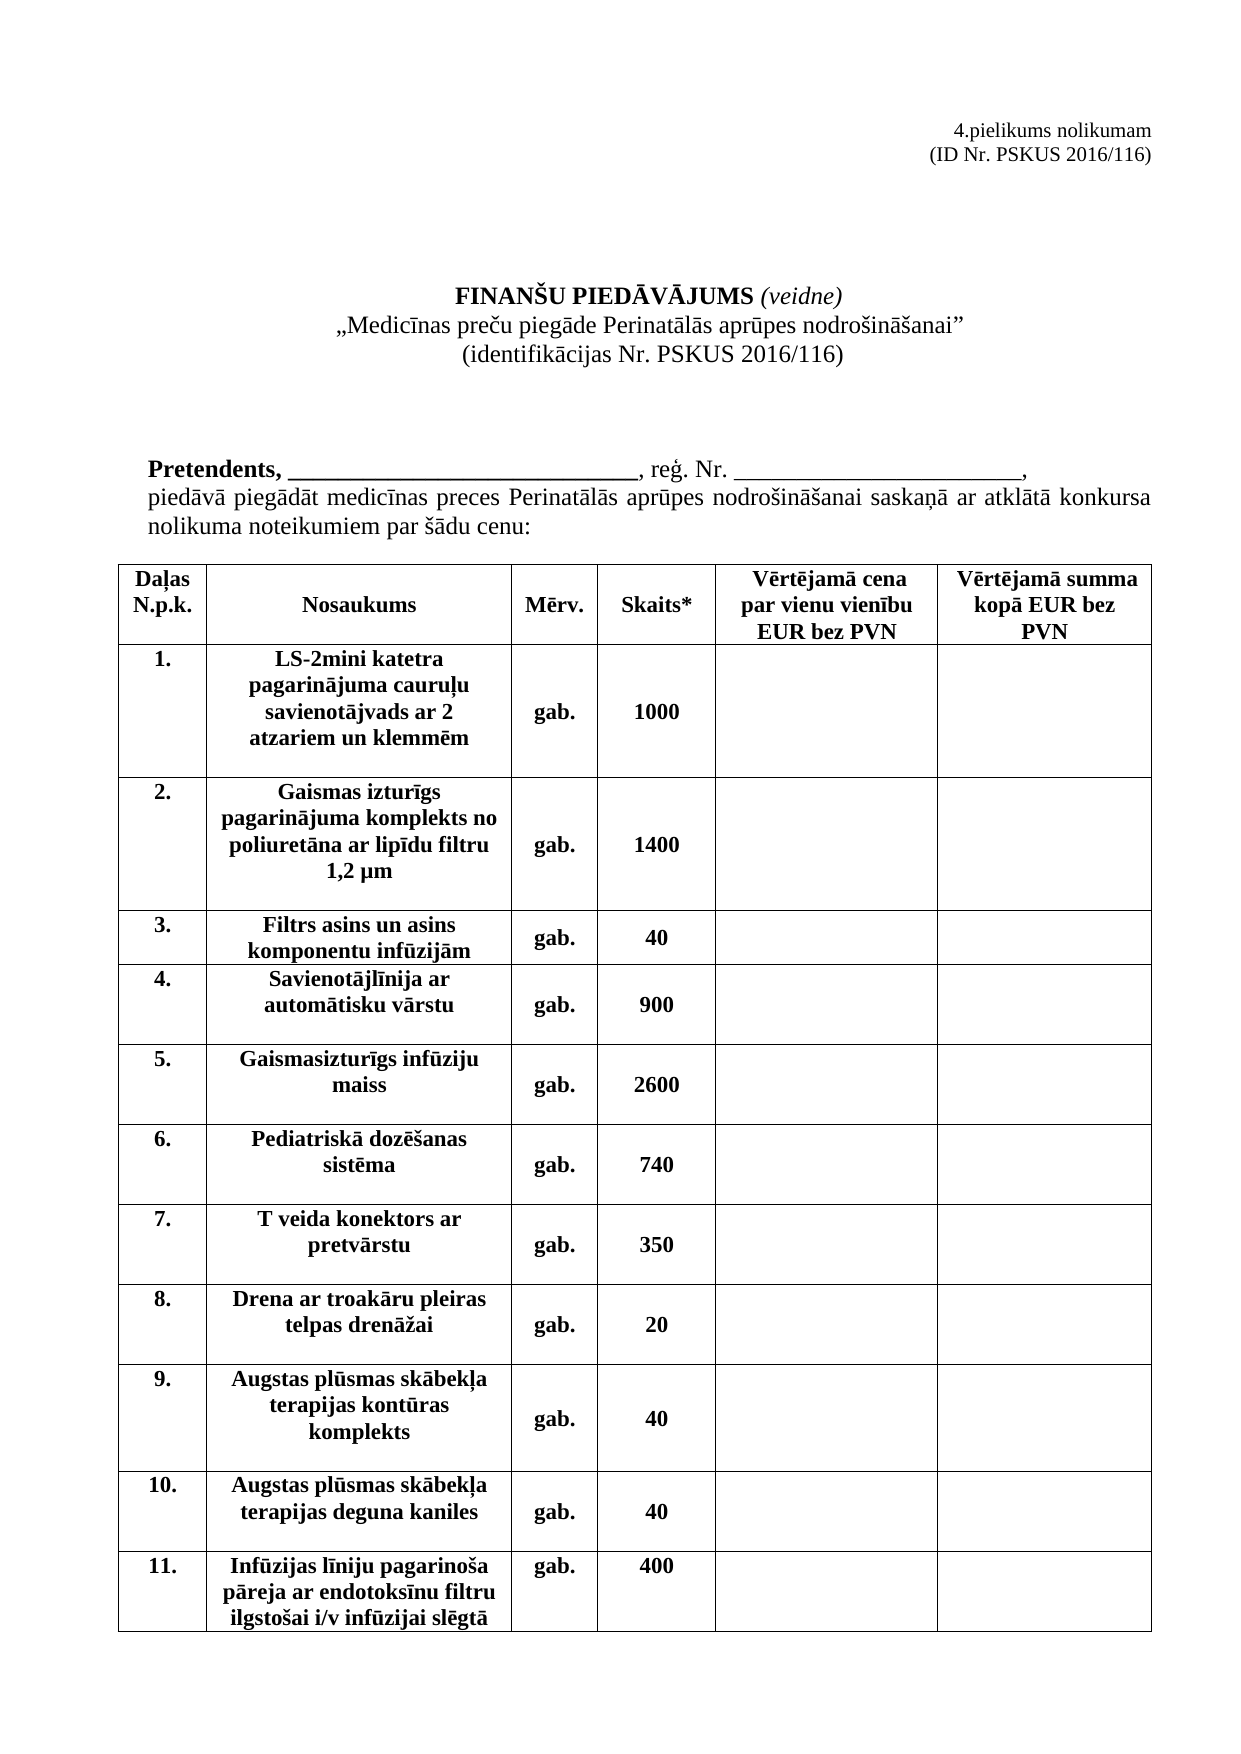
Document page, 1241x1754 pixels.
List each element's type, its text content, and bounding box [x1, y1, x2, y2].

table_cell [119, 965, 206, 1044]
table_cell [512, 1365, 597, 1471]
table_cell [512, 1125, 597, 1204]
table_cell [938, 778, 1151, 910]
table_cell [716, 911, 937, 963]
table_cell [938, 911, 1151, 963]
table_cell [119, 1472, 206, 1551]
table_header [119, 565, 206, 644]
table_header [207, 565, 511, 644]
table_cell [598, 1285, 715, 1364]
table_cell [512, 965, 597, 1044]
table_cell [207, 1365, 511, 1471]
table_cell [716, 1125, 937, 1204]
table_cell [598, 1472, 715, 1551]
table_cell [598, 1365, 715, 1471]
text „Medicīnas preču piegāde Perinatālās aprūpes nodrošināšanai” [148, 310, 1152, 339]
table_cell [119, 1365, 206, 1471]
text FINANŠU PIEDĀVĀJUMS (veidne) [148, 281, 1152, 310]
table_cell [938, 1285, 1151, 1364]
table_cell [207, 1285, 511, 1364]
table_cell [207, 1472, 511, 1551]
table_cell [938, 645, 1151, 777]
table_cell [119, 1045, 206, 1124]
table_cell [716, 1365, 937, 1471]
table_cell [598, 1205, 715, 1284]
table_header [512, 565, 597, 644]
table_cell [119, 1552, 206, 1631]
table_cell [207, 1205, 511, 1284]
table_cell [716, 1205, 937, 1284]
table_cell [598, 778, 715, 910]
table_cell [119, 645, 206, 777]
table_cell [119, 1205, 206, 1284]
text piedāvā piegādāt medicīnas preces Perinatālās aprūpes nodrošināšanai saskaņā ar atklātā konkursa nolikuma noteikumiem par šādu cenu: [148, 482, 1152, 540]
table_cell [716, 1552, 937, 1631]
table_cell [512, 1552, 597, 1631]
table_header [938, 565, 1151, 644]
text (ID Nr. PSKUS 2016/116) [223, 142, 1152, 166]
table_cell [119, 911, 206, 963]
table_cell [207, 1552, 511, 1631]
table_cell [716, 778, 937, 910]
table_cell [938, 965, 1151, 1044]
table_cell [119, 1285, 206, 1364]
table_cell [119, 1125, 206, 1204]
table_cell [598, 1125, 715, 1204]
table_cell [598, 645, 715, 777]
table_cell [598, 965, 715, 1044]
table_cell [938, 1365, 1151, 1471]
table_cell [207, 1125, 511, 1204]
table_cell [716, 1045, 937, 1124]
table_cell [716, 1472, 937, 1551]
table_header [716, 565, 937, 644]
text (identifikācijas Nr. PSKUS 2016/116) [148, 339, 1152, 367]
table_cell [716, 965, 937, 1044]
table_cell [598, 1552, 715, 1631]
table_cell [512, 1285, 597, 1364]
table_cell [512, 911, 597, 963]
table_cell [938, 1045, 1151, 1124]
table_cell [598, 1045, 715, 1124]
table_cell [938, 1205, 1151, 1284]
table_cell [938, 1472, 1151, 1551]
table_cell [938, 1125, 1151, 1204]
text Pretendents, ____________________________, reģ. Nr. _______________________, [148, 454, 1152, 482]
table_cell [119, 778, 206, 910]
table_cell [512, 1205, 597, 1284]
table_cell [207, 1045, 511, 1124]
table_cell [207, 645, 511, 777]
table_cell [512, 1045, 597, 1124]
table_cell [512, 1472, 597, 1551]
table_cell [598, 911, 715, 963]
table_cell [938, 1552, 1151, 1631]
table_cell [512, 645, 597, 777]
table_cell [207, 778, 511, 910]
text 4.pielikums nolikumam [148, 118, 1152, 142]
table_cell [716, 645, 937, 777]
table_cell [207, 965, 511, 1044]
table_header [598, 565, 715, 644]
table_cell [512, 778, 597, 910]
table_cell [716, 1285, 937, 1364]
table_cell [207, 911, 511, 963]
